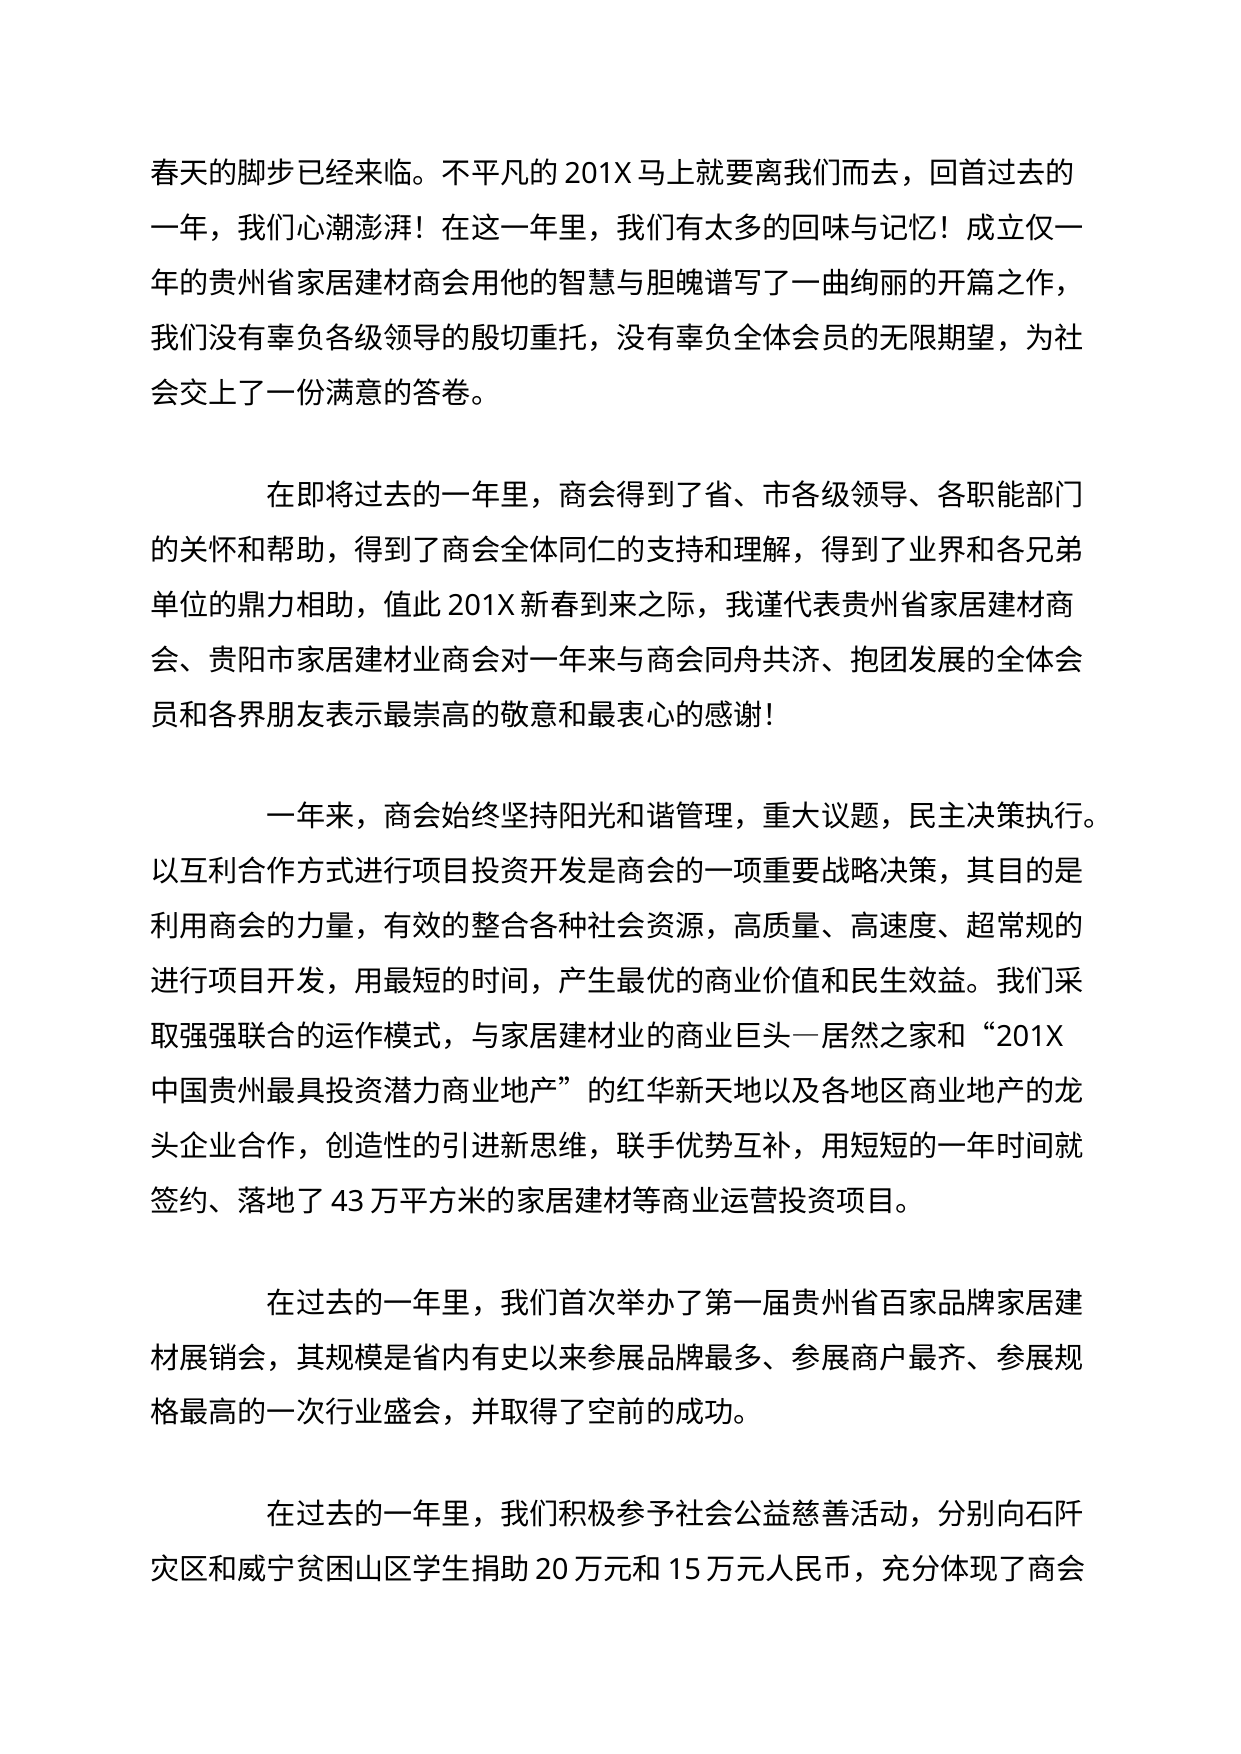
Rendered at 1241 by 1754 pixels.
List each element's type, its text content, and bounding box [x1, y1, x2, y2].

text 一年来，商会始终坚持阳光和谐管理，重大议题，民主决策执行。以互利合作方式进行项目投资开发是商会的一项重要战略决策，其目的是利用商会的力量，有效的整合各种社会资源，高质量、高速度、超常规的进行项目开发，用最短的时间，产生最优的商业价值和民生效益。我们采取强强联合的运作模式，与家居建材业的商业巨头—居然之家和“201X中国贵州最具投资潜力商业地产”的红华新天地以及各地区商业地产的龙头企业合作，创造性的引进新思维，联手优势互补，用短短的一年时间就签约、落地了43万平方米的家居建材等商业运营投资项目。 [150, 793, 1090, 1220]
text 在过去的一年里，我们首次举办了第一届贵州省百家品牌家居建材展销会，其规模是省内有史以来参展品牌最多、参展商户最齐、参展规格最高的一次行业盛会，并取得了空前的成功。 [150, 1279, 1090, 1431]
text 在即将过去的一年里，商会得到了省、市各级领导、各职能部门的关怀和帮助，得到了商会全体同仁的支持和理解，得到了业界和各兄弟单位的鼎力相助，值此201X新春到来之际，我谨代表贵州省家居建材商会、贵阳市家居建材业商会对一年来与商会同舟共济、抱团发展的全体会员和各界朋友表示最崇高的敬意和最衷心的感谢！ [150, 471, 1090, 733]
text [150, 150, 1090, 412]
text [150, 1491, 1090, 1588]
